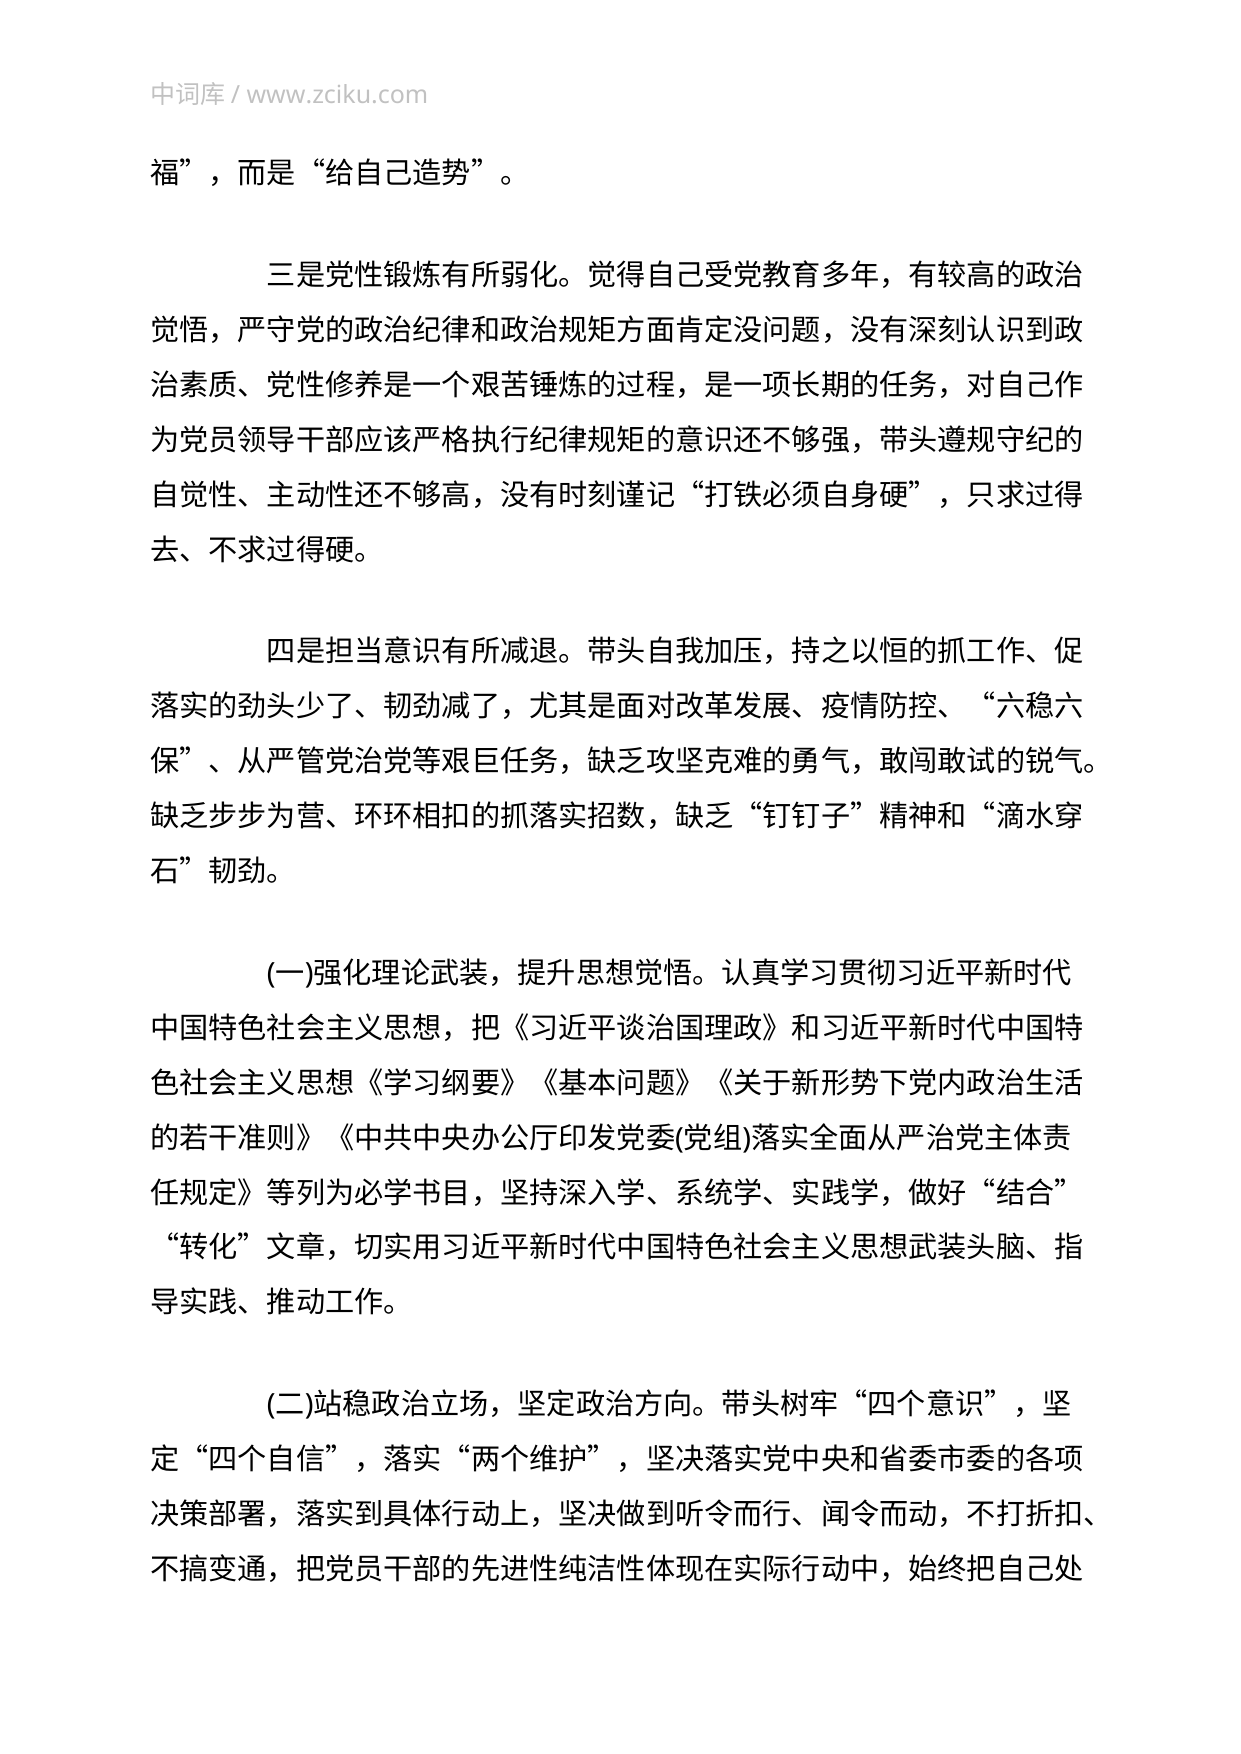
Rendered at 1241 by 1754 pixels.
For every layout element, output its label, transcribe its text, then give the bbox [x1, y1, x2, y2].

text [150, 150, 1090, 192]
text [150, 1381, 1090, 1588]
text (一)强化理论武装，提升思想觉悟。认真学习贯彻习近平新时代中国特色社会主义思想，把《习近平谈治国理政》和习近平新时代中国特色社会主义思想《学习纲要》《基本问题》《关于新形势下党内政治生活的若干准则》《中共中央办公厅印发党委(党组)落实全面从严治党主体责任规定》等列为必学书目，坚持深入学、系统学、实践学，做好“结合”“转化”文章，切实用习近平新时代中国特色社会主义思想武装头脑、指导实践、推动工作。 [150, 949, 1090, 1321]
text 四是担当意识有所减退。带头自我加压，持之以恒的抓工作、促落实的劲头少了、韧劲减了，尤其是面对改革发展、疫情防控、“六稳六保”、从严管党治党等艰巨任务，缺乏攻坚克难的勇气，敢闯敢试的锐气。缺乏步步为营、环环相扣的抓落实招数，缺乏“钉钉子”精神和“滴水穿石”韧劲。 [150, 628, 1090, 890]
text 三是党性锻炼有所弱化。觉得自己受党教育多年，有较高的政治觉悟，严守党的政治纪律和政治规矩方面肯定没问题，没有深刻认识到政治素质、党性修养是一个艰苦锤炼的过程，是一项长期的任务，对自己作为党员领导干部应该严格执行纪律规矩的意识还不够强，带头遵规守纪的自觉性、主动性还不够高，没有时刻谨记“打铁必须自身硬”，只求过得去、不求过得硬。 [150, 252, 1090, 568]
